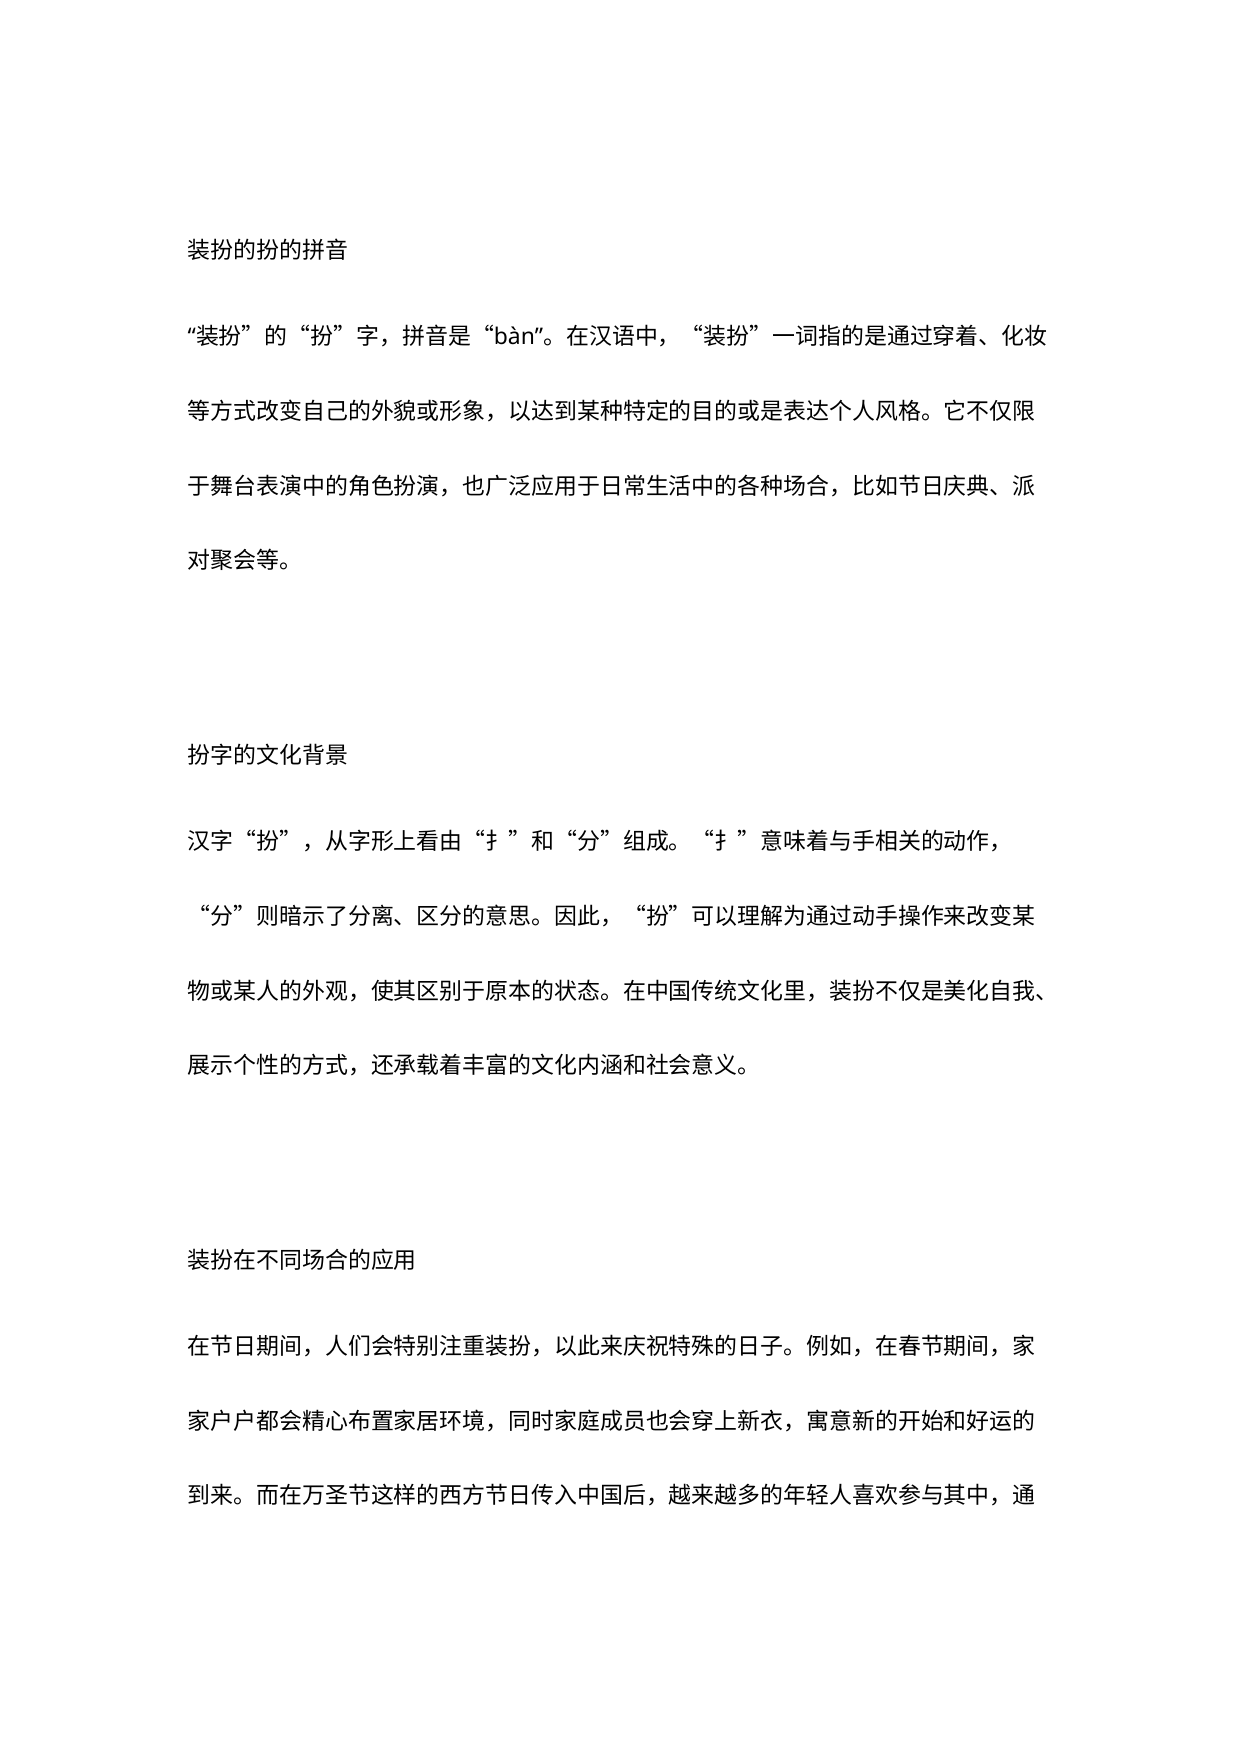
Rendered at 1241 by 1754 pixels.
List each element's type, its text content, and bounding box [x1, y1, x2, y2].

text “装扮”的“扮”字，拼音是“bàn”。在汉语中，“装扮”一词指的是通过穿着、化妆等方式改变自己的外貌或形象，以达到某种特定的目的或是表达个人风格。它不仅限于舞台表演中的角色扮演，也广泛应用于日常生活中的各种场合，比如节日庆典、派对聚会等。 [187, 302, 1053, 591]
text 扮字的文化背景 [187, 721, 1053, 786]
text 装扮的扮的拼音 [187, 216, 1053, 281]
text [187, 1312, 1053, 1527]
text 汉字“扮”，从字形上看由“扌”和“分”组成。“扌”意味着与手相关的动作，“分”则暗示了分离、区分的意思。因此，“扮”可以理解为通过动手操作来改变某物或某人的外观，使其区别于原本的状态。在中国传统文化里，装扮不仅是美化自我、展示个性的方式，还承载着丰富的文化内涵和社会意义。 [187, 807, 1053, 1096]
text 装扮在不同场合的应用 [187, 1226, 1053, 1291]
